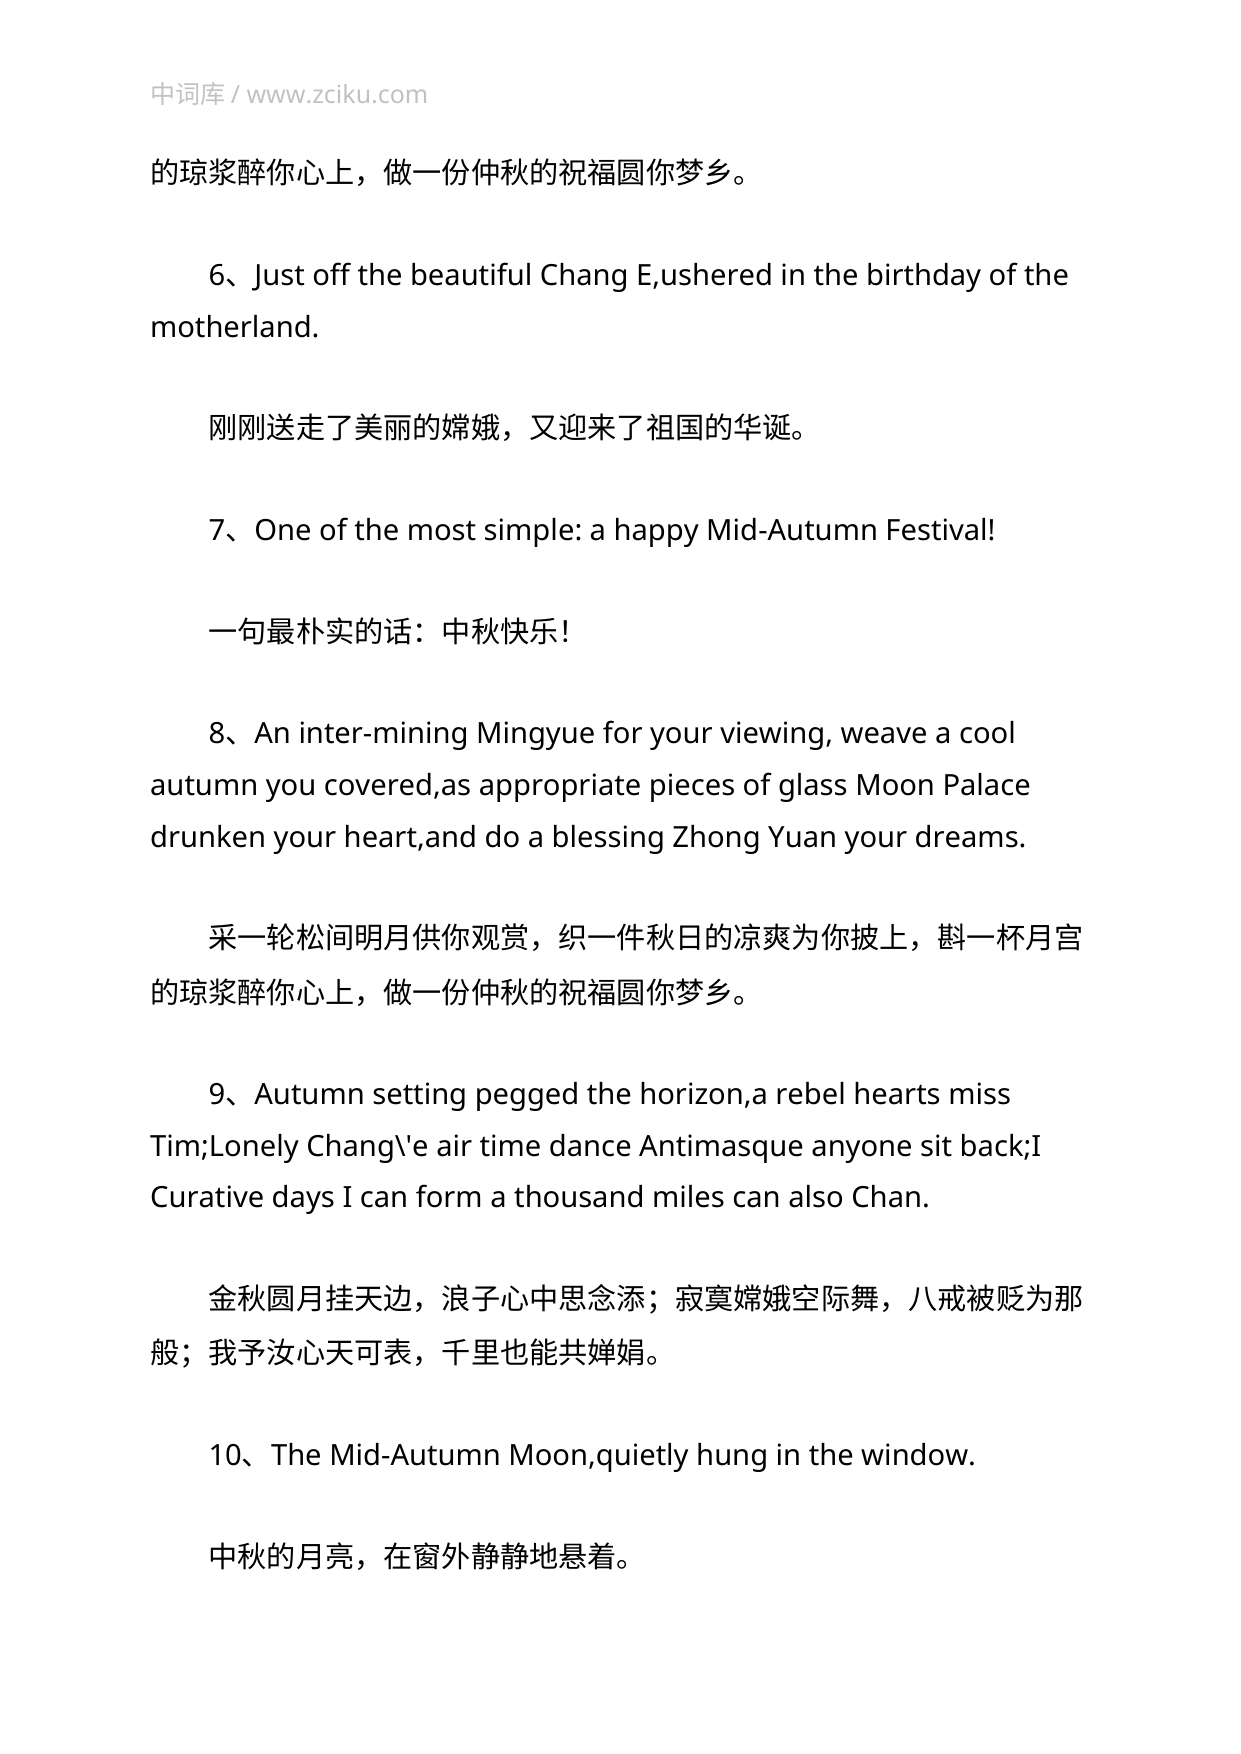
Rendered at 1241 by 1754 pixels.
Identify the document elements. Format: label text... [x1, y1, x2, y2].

text 10、The Mid-Autumn Moon,quietly hung in the window. [150, 1432, 1090, 1474]
text 金秋圆月挂天边，浪子心中思念添；寂寞嫦娥空际舞，八戒被贬为那般；我予汝心天可表，千里也能共婵娟。 [150, 1275, 1090, 1372]
text 8、An inter-mining Mingyue for your viewing, weave a cool autumn you covered,as appropriate pieces of glass Moon Palace drunken your heart,and do a blessing Zhong Yuan your dreams. [150, 710, 1090, 856]
text 刚刚送走了美丽的嫦娥，又迎来了祖国的华诞。 [150, 404, 1090, 447]
text 6、Just off the beautiful Chang E,ushered in the birthday of the motherland. [150, 252, 1090, 346]
text 9、Autumn setting pegged the horizon,a rebel hearts miss Tim;Lonely Chang\'e air time dance Antimasque anyone sit back;I Curative days I can form a thousand miles can also Chan. [150, 1071, 1090, 1216]
text 一句最朴实的话：中秋快乐！ [150, 608, 1090, 651]
text 中秋的月亮，在窗外静静地悬着。 [150, 1534, 1090, 1576]
text 采一轮松间明月供你观赏，织一件秋日的凉爽为你披上，斟一杯月宫的琼浆醉你心上，做一份仲秋的祝福圆你梦乡。 [150, 914, 1090, 1011]
text 7、One of the most simple: a happy Mid-Autumn Festival! [150, 506, 1090, 549]
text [150, 150, 1090, 192]
